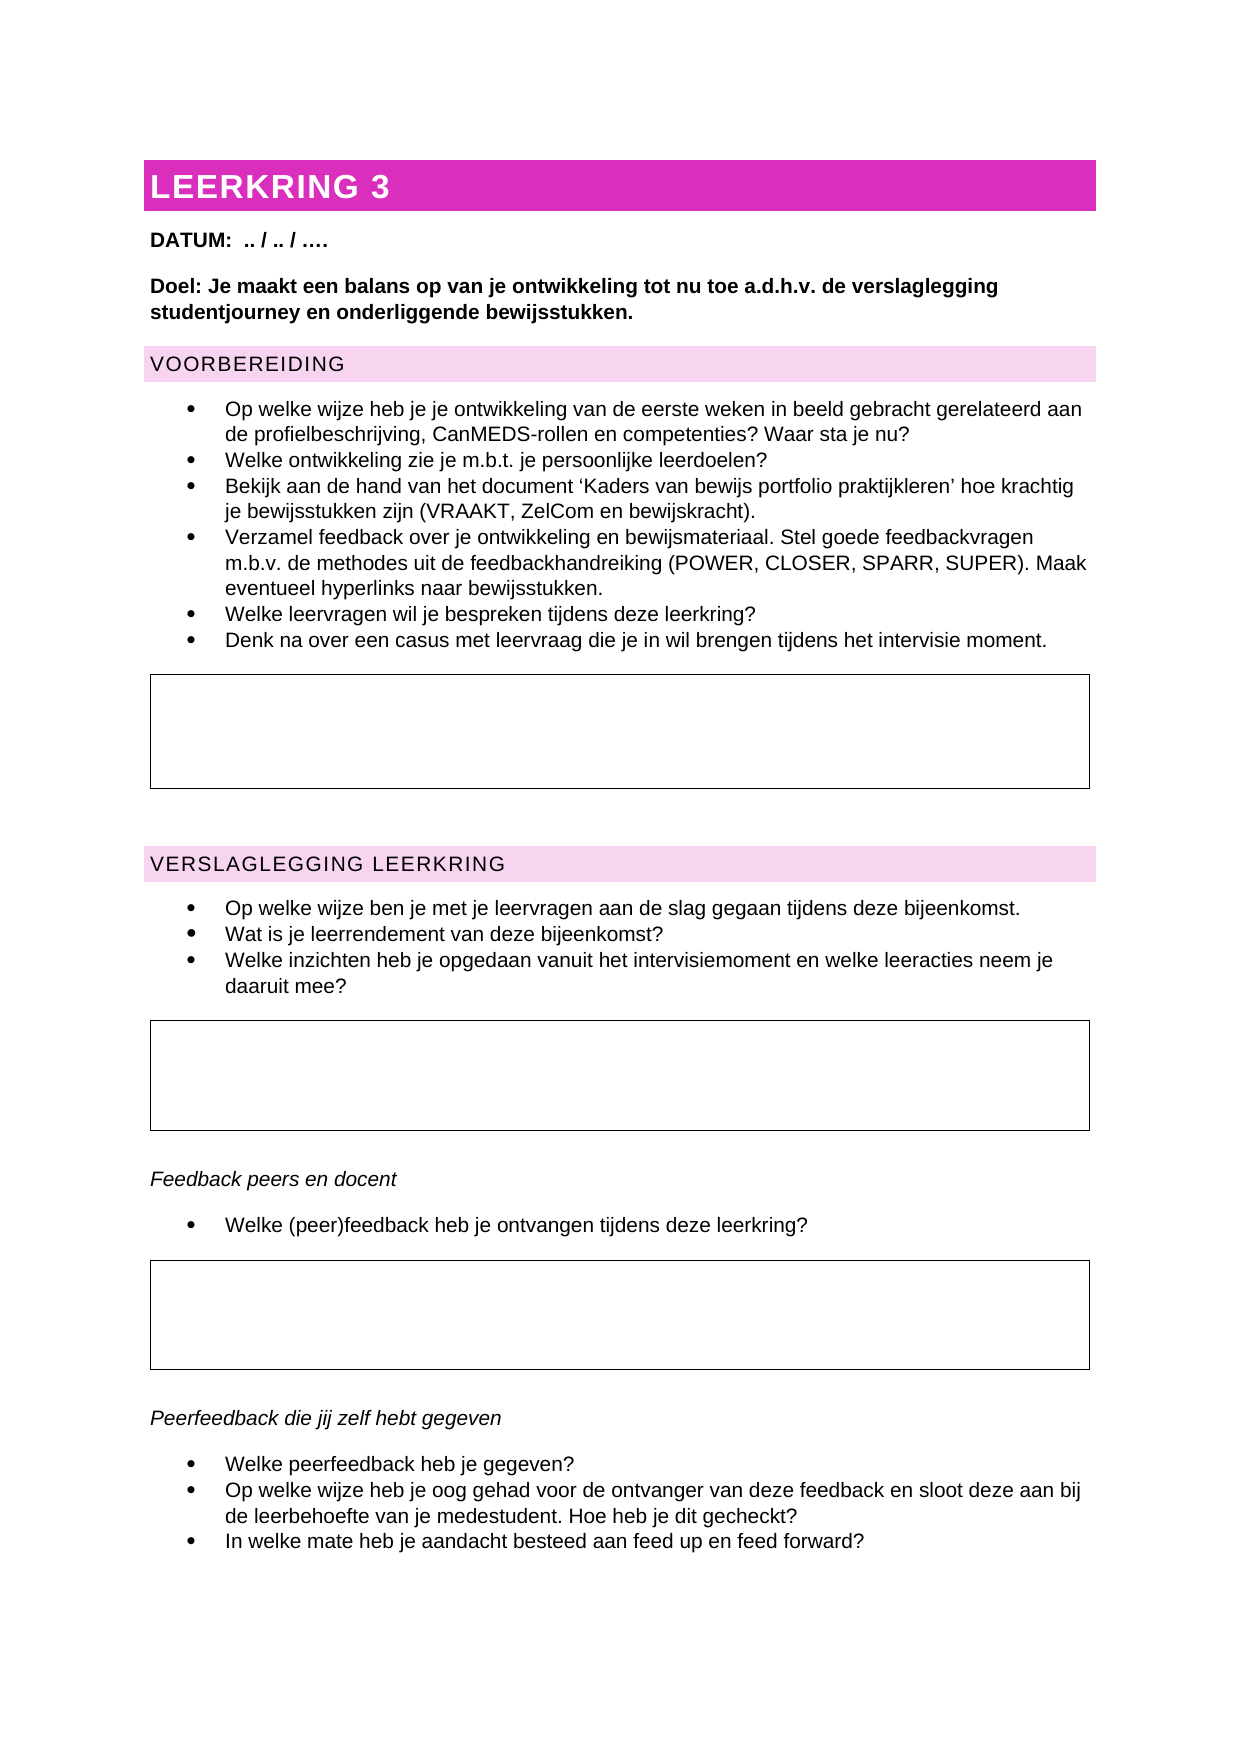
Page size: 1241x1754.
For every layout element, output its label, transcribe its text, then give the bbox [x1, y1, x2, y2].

list Verzamel feedback over je ontwikkeling en bewijsmateriaal. Stel goede feedbackvragen m.b.v. de methodes uit de feedbackhandreiking (POWER, CLOSER, SPARR, SUPER). Maak eventueel hyperlinks naar bewijsstukken. [187, 525, 1090, 600]
list In welke mate heb je aandacht besteed aan feed up en feed forward? [187, 1529, 1090, 1553]
list Denk na over een casus met leervraag die je in wil brengen tijdens het intervisie moment. [187, 628, 1090, 652]
list Op welke wijze heb je je ontwikkeling van de eerste weken in beeld gebracht gerelateerd aan de profielbeschrijving, CanMEDS-rollen en competenties? Waar sta je nu? [187, 396, 1090, 446]
list Welke ontwikkeling zie je m.b.t. je persoonlijke leerdoelen? [187, 448, 1090, 472]
text DATUM: .. / .. / …. [150, 227, 1090, 251]
text Doel: Je maakt een balans op van je ontwikkeling tot nu toe a.d.h.v. de verslaglegging studentjourney en onderliggende bewijsstukken. [150, 274, 1090, 323]
list Op welke wijze ben je met je leervragen aan de slag gegaan tijdens deze bijeenkomst. [187, 896, 1090, 920]
text Peerfeedback die jij zelf hebt gegeven [150, 1380, 1090, 1430]
list Welke inzichten heb je opgedaan vanuit het intervisiemoment en welke leeracties neem je daaruit mee? [187, 948, 1090, 998]
list Op welke wijze heb je oog gehad voor de ontvanger van deze feedback en sloot deze aan bij de leerbehoefte van je medestudent. Hoe heb je dit gecheckt? [187, 1478, 1090, 1528]
table_header [151, 1261, 1089, 1369]
text Feedback peers en docent [150, 1141, 1090, 1191]
list Welke leervragen wil je bespreken tijdens deze leerkring? [187, 602, 1090, 626]
list Welke peerfeedback heb je gegeven? [187, 1452, 1090, 1476]
table_header [151, 1021, 1089, 1129]
list Welke (peer)feedback heb je ontvangen tijdens deze leerkring? [187, 1213, 1090, 1237]
subtitle Verslaglegging leerkring [150, 852, 1090, 876]
subtitle Voorbereiding [150, 352, 1090, 376]
subtitle Leerkring 3 [150, 167, 1090, 205]
list Wat is je leerrendement van deze bijeenkomst? [187, 922, 1090, 946]
table_header [151, 675, 1089, 788]
list Bekijk aan de hand van het document ‘Kaders van bewijs portfolio praktijkleren’ hoe krachtig je bewijsstukken zijn (VRAAKT, ZelCom en bewijskracht). [187, 473, 1090, 523]
